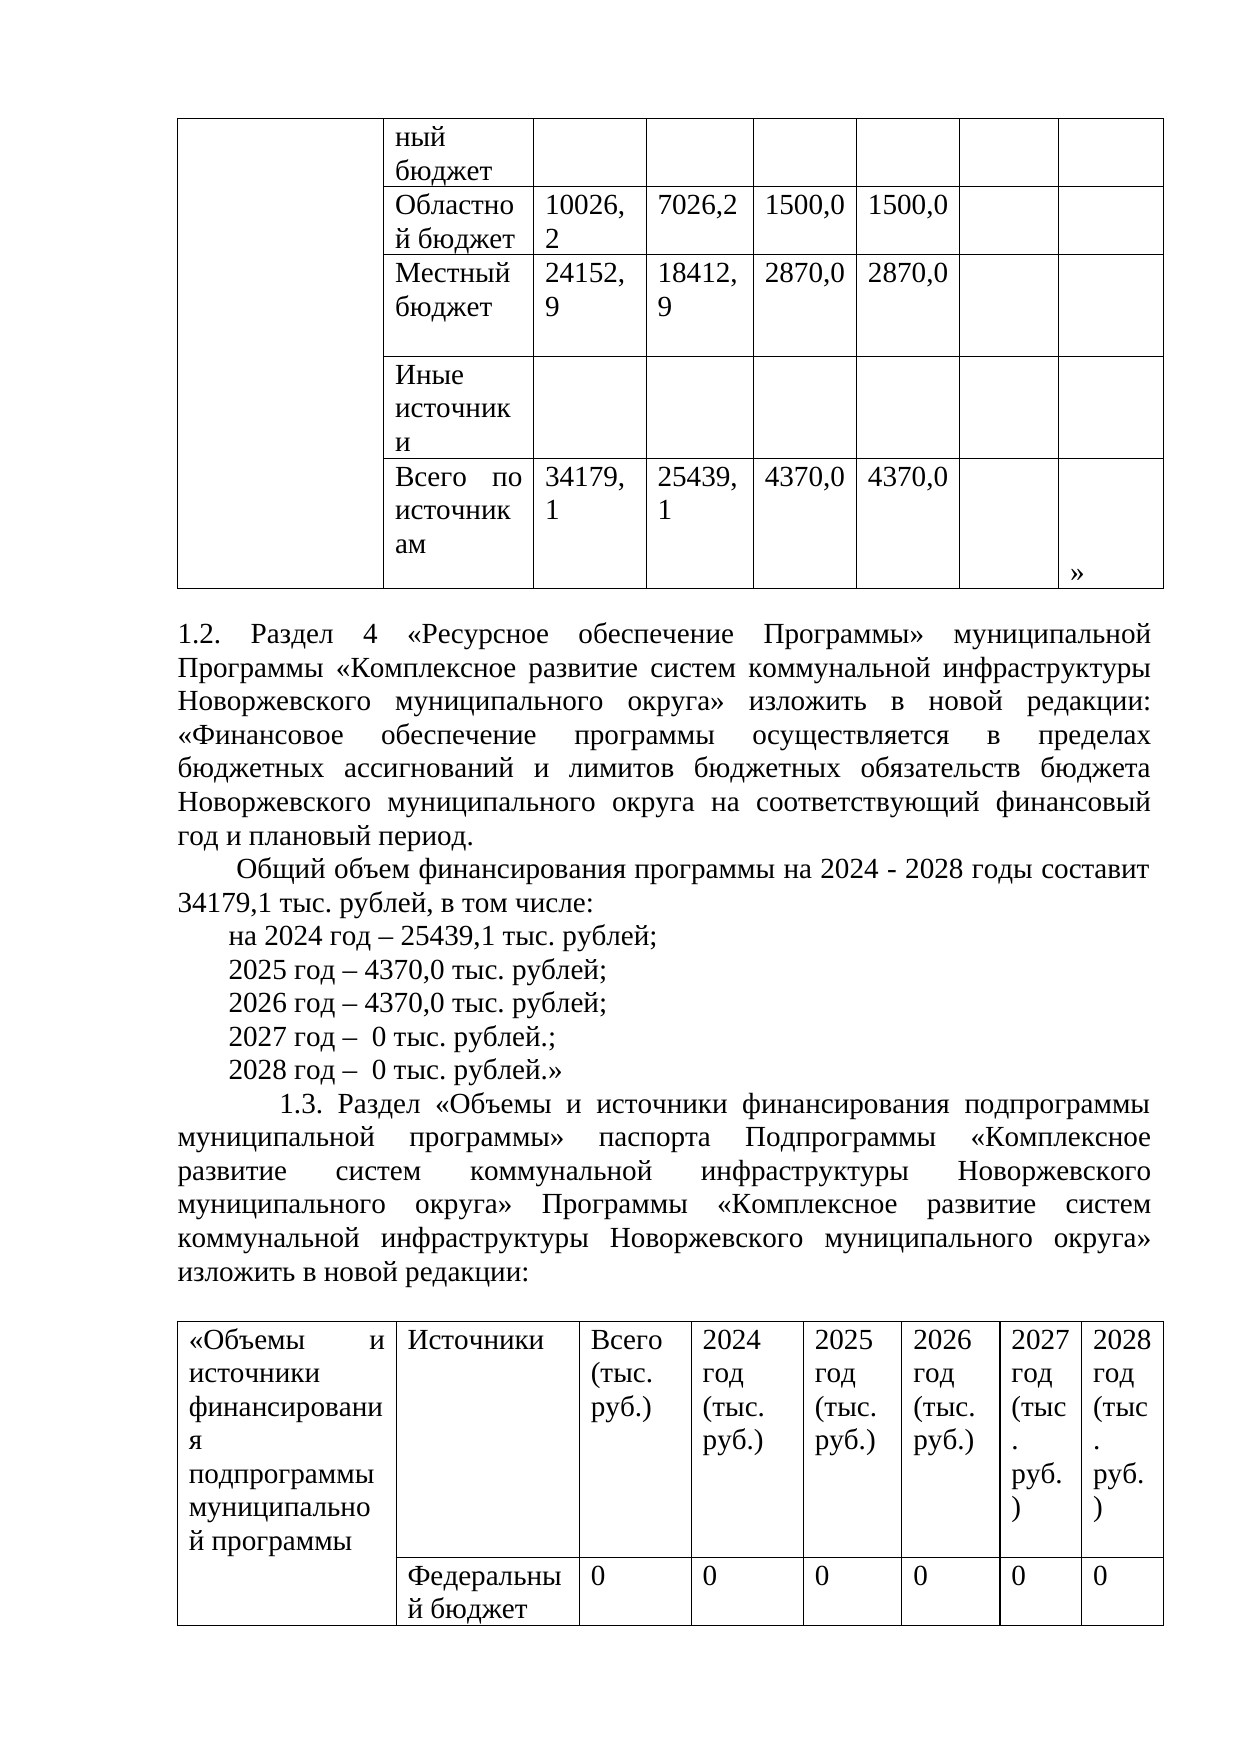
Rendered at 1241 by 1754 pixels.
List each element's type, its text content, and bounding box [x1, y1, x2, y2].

table_cell [534, 119, 646, 186]
table_cell 4370,0 [857, 459, 959, 587]
table_header 2025 год (тыс. руб.) [804, 1322, 901, 1557]
table_cell 18412,9 [647, 255, 753, 356]
table_cell [960, 357, 1058, 458]
text 2025 год – 4370,0 тыс. рублей; [177, 952, 1152, 985]
table_cell 0 [692, 1558, 803, 1625]
table_cell 7026,2 [647, 187, 753, 254]
text 2026 год – 4370,0 тыс. рублей; [177, 985, 1152, 1019]
table_cell 0 [1001, 1558, 1081, 1625]
table_header 2024 год (тыс. руб.) [692, 1322, 803, 1557]
table_cell 24152,9 [534, 255, 646, 356]
table_cell 2870,0 [857, 255, 959, 356]
text 1.2. Раздел 4 «Ресурсное обеспечение Программы» муниципальной Программы «Комплексное развитие систем коммунальной инфраструктуры Новоржевского муниципального округа» изложить в новой редакции: «Финансовое обеспечение программы осуществляется в пределах бюджетных ассигнований и лимитов бюджетных обязательств бюджета Новоржевского муниципального округа на соответствующий финансовый год и плановый период. [177, 616, 1152, 851]
table_cell [754, 119, 856, 186]
table_cell 0 [580, 1558, 691, 1625]
table_cell 0 [1082, 1558, 1163, 1625]
table_cell 1500,0 [754, 187, 856, 254]
table_cell [1059, 119, 1163, 186]
table_cell [534, 357, 646, 458]
text 2028 год – 0 тыс. рублей.» [177, 1052, 1152, 1086]
text на 2024 год – 25439,1 тыс. рублей; [177, 918, 1152, 952]
table_cell [960, 119, 1058, 186]
text 1.3. Раздел «Объемы и источники финансирования подпрограммы муниципальной программы» паспорта Подпрограммы «Комплексное развитие систем коммунальной инфраструктуры Новоржевского муниципального округа» Программы «Комплексное развитие систем коммунальной инфраструктуры Новоржевского муниципального округа» изложить в новой редакции: [177, 1086, 1152, 1287]
table_cell [754, 357, 856, 458]
table_header 2026 год (тыс. руб.) [902, 1322, 999, 1557]
table_header Всего (тыс. руб.) [580, 1322, 691, 1557]
table_cell 2870,0 [754, 255, 856, 356]
table_cell 4370,0 [754, 459, 856, 587]
text Общий объем финансирования программы на 2024 - 2028 годы составит 34179,1 тыс. рублей, в том числе: [177, 851, 1152, 918]
table_cell 0 [902, 1558, 999, 1625]
table_cell 25439,1 [647, 459, 753, 587]
table_cell [857, 119, 959, 186]
table_cell [1059, 187, 1163, 254]
text 2027 год – 0 тыс. рублей.; [177, 1019, 1152, 1052]
table_cell 0 [804, 1558, 901, 1625]
table_header Источники [397, 1322, 579, 1557]
table_cell [1059, 357, 1163, 458]
table_cell [960, 459, 1058, 587]
table_cell Всего по источникам [384, 459, 533, 587]
table_cell [647, 119, 753, 186]
table_cell 34179,1 [534, 459, 646, 587]
table_header «Объемы и источники финансирования подпрограммы муниципальной программы [178, 1322, 396, 1625]
table_cell [960, 187, 1058, 254]
table_cell [857, 357, 959, 458]
table_cell 1500,0 [857, 187, 959, 254]
table_cell [960, 255, 1058, 356]
table_cell [1059, 255, 1163, 356]
table_cell [647, 357, 753, 458]
